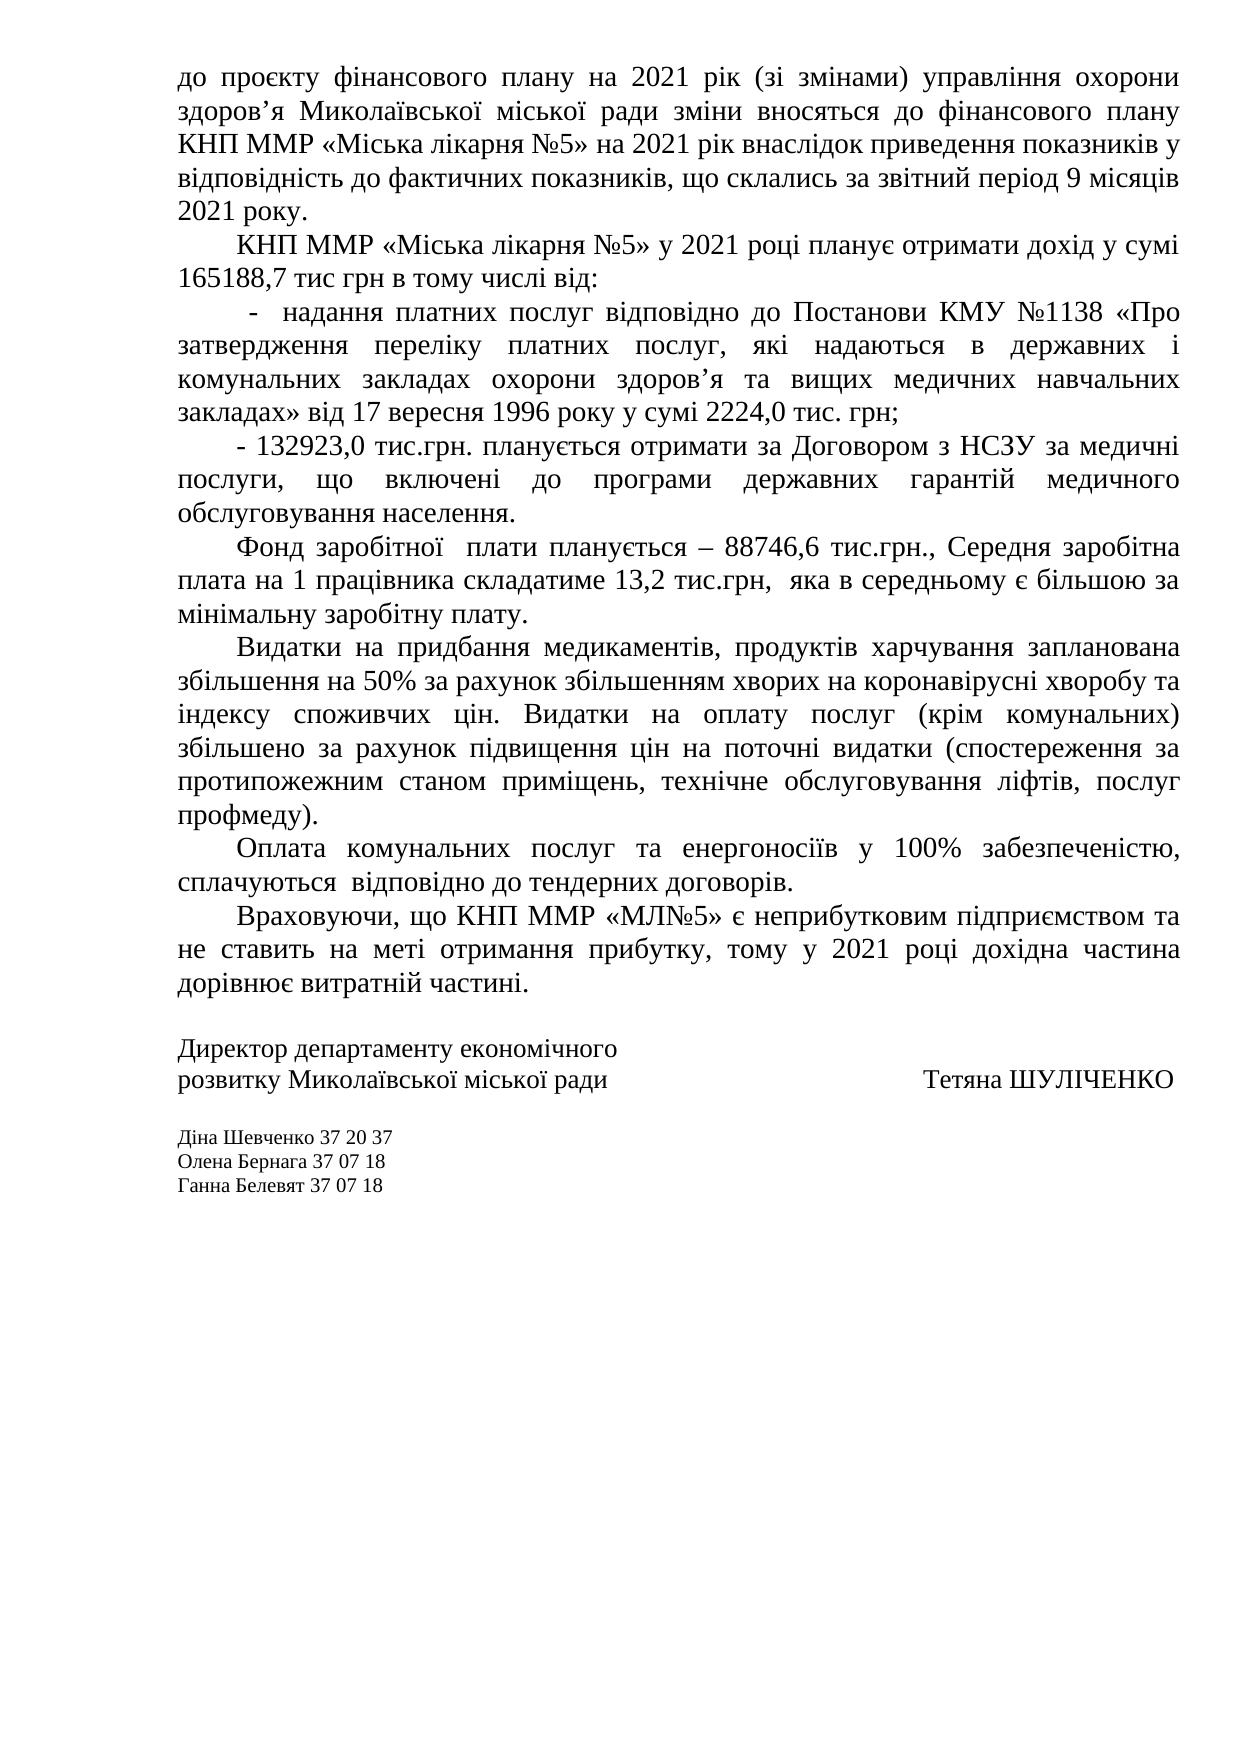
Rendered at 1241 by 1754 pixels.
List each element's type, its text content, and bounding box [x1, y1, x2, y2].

text Діна Шевченко 37 20 37 [177, 1125, 1181, 1149]
text розвитку Миколаївської міської ради Тетяна ШУЛІЧЕНКО [177, 1063, 1181, 1094]
text Враховуючи, що КНП ММР «МЛ№5» є неприбутковим підприємством та не ставить на меті отримання прибутку, тому у 2021 році дохідна частина дорівнює витратній частині. [177, 898, 1181, 998]
text - 132923,0 тис.грн. планується отримати за Договором з НСЗУ за медичні послуги, що включені до програми державних гарантій медичного обслуговування населення. [177, 428, 1181, 529]
text Оплата комунальних послуг та енергоносіїв у 100% забезпеченістю, сплачуються відповідно до тендерних договорів. [177, 831, 1181, 898]
text Директор департаменту економічного [177, 1032, 1181, 1063]
text Олена Бернага 37 07 18 [177, 1149, 1181, 1173]
text Ганна Белевят 37 07 18 [177, 1173, 1181, 1197]
text Фонд заробітної плати планується – 88746,6 тис.грн., Середня заробітна плата на 1 працівника складатиме 13,2 тис.грн, яка в середньому є більшою за мінімальну заробітну плату. [177, 529, 1181, 629]
text - надання платних послуг відповідно до Постанови КМУ №1138 «Про затвердження переліку платних послуг, які надаються в державних і комунальних закладах охорони здоров’я та вищих медичних навчальних закладах» від 17 вересня 1996 року у сумі 2224,0 тис. грн; [177, 294, 1181, 428]
text Видатки на придбання медикаментів, продуктів харчування запланована збільшення на 50% за рахунок збільшенням хворих на коронавірусні хворобу та індексу споживчих цін. Видатки на оплату послуг (крім комунальних) збільшено за рахунок підвищення цін на поточні видатки (спостереження за протипожежним станом приміщень, технічне обслуговування ліфтів, послуг профмеду). [177, 629, 1181, 831]
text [177, 59, 1181, 227]
text КНП ММР «Міська лікарня №5» у 2021 році планує отримати дохід у сумі 165188,7 тис грн в тому числі від: [177, 227, 1181, 294]
